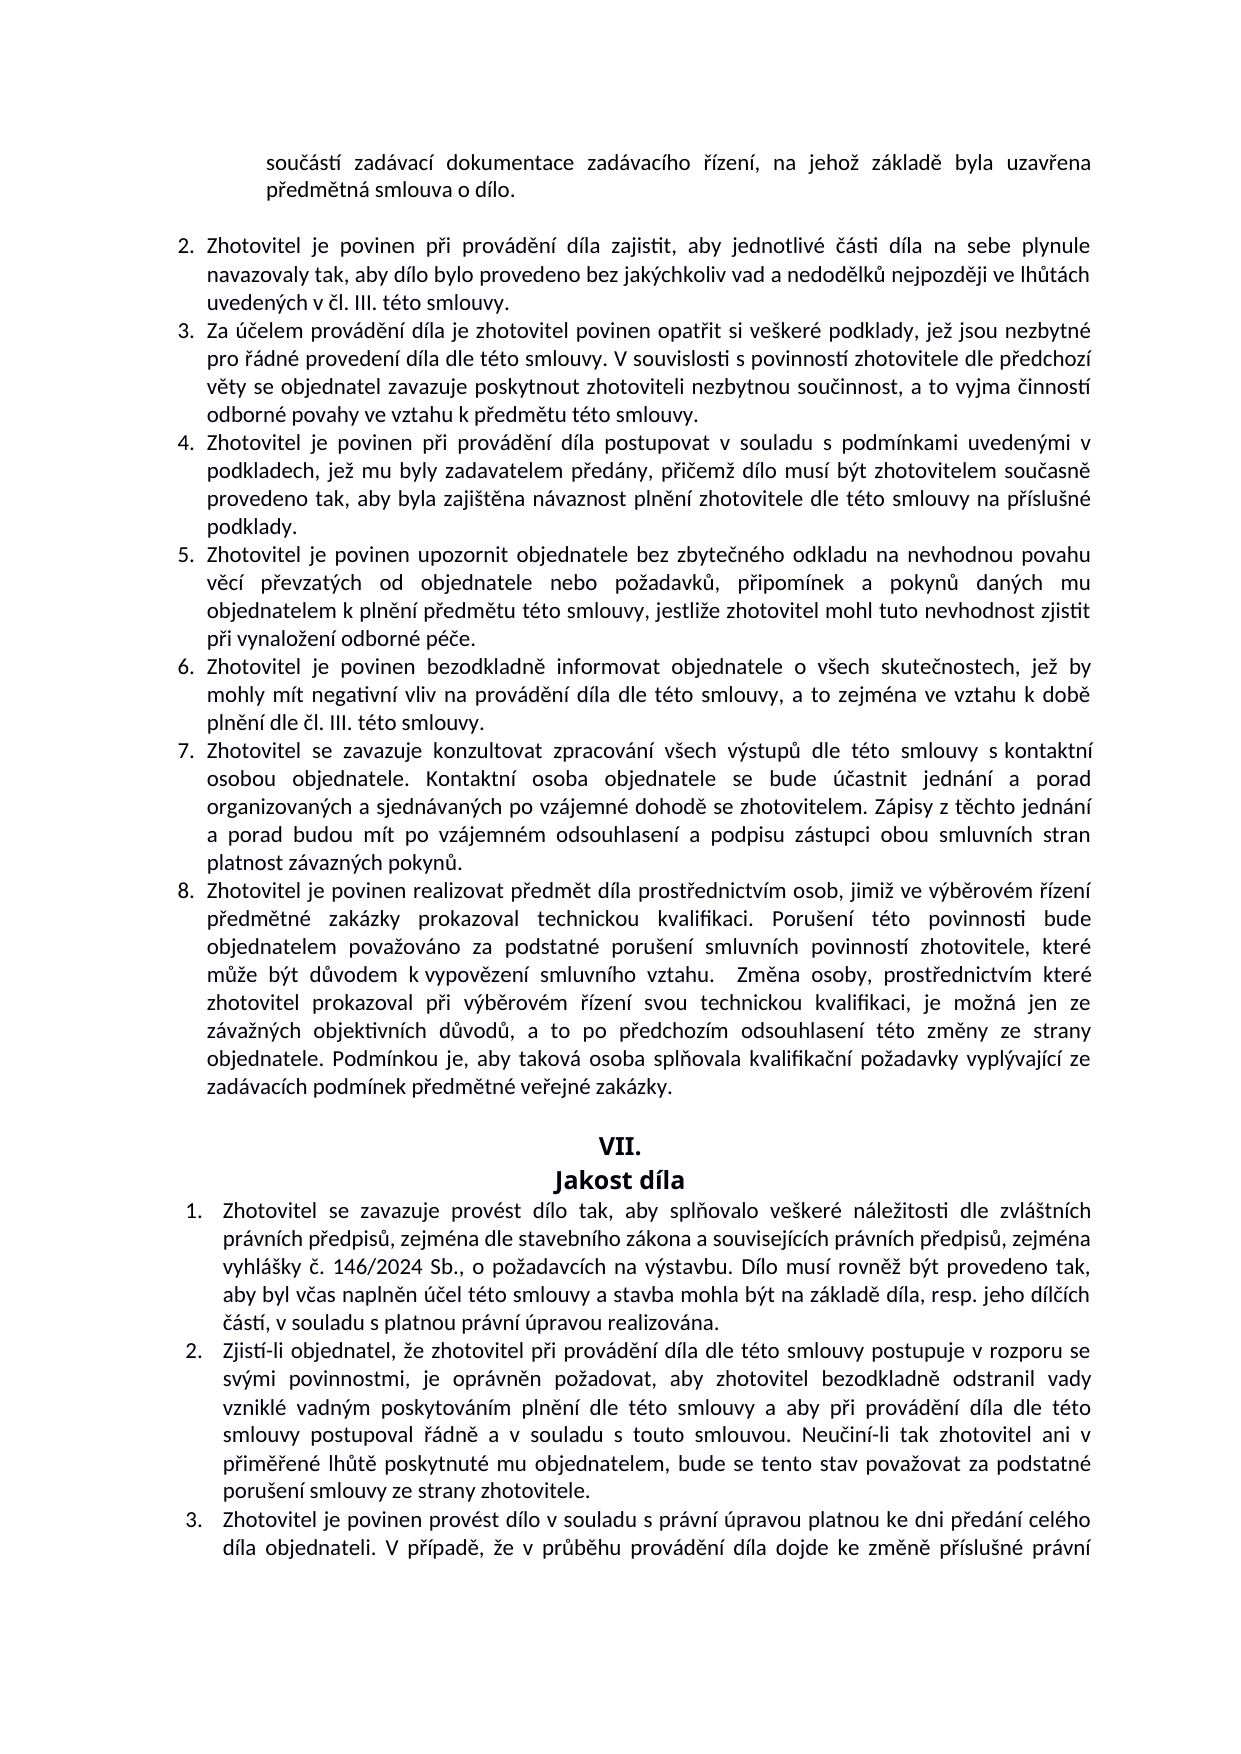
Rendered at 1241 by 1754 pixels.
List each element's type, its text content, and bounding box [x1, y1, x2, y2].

list Zhotovitel je povinen při provádění díla postupovat v souladu s podmínkami uvedenými v podkladech, jež mu byly zadavatelem předány, přičemž dílo musí být zhotovitelem současně provedeno tak, aby byla zajištěna návaznost plnění zhotovitele dle této smlouvy na příslušné podklady. [177, 428, 1093, 540]
list Zjistí-li objednatel, že zhotovitel při provádění díla dle této smlouvy postupuje v rozporu se svými povinnostmi, je oprávněn požadovat, aby zhotovitel bezodkladně odstranil vady vzniklé vadným poskytováním plnění dle této smlouvy a aby při provádění díla dle této smlouvy postupoval řádně a v souladu s touto smlouvou. Neučiní-li tak zhotovitel ani v přiměřené lhůtě poskytnuté mu objednatelem, bude se tento stav považovat za podstatné porušení smlouvy ze strany zhotovitele. [185, 1337, 1093, 1505]
list Za účelem provádění díla je zhotovitel povinen opatřit si veškeré podklady, jež jsou nezbytné pro řádné provedení díla dle této smlouvy. V souvislosti s povinností zhotovitele dle předchozí věty se objednatel zavazuje poskytnout zhotoviteli nezbytnou součinnost, a to vyjma činností odborné povahy ve vztahu k předmětu této smlouvy. [177, 316, 1093, 428]
list Zhotovitel se zavazuje konzultovat zpracování všech výstupů dle této smlouvy s kontaktní osobou objednatele. Kontaktní osoba objednatele se bude účastnit jednání a porad organizovaných a sjednávaných po vzájemné dohodě se zhotovitelem. Zápisy z těchto jednání a porad budou mít po vzájemném odsouhlasení a podpisu zástupci obou smluvních stran platnost závazných pokynů. [177, 736, 1093, 876]
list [185, 1505, 1093, 1561]
text Jakost díla [148, 1162, 1093, 1196]
text VII. [148, 1128, 1093, 1162]
list Zhotovitel je povinen upozornit objednatele bez zbytečného odkladu na nevhodnou povahu věcí převzatých od objednatele nebo požadavků, připomínek a pokynů daných mu objednatelem k plnění předmětu této smlouvy, jestliže zhotovitel mohl tuto nevhodnost zjistit při vynaložení odborné péče. [177, 540, 1093, 652]
list Zhotovitel je povinen při provádění díla zajistit, aby jednotlivé části díla na sebe plynule navazovaly tak, aby dílo bylo provedeno bez jakýchkoliv vad a nedodělků nejpozději ve lhůtách uvedených v čl. III. této smlouvy. [177, 232, 1093, 316]
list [236, 148, 1093, 204]
list Zhotovitel je povinen bezodkladně informovat objednatele o všech skutečnostech, jež by mohly mít negativní vliv na provádění díla dle této smlouvy, a to zejména ve vztahu k době plnění dle čl. III. této smlouvy. [177, 652, 1093, 736]
list Zhotovitel se zavazuje provést dílo tak, aby splňovalo veškeré náležitosti dle zvláštních právních předpisů, zejména dle stavebního zákona a souvisejících právních předpisů, zejména vyhlášky č. 146/2024 Sb., o požadavcích na výstavbu. Dílo musí rovněž být provedeno tak, aby byl včas naplněn účel této smlouvy a stavba mohla být na základě díla, resp. jeho dílčích částí, v souladu s platnou právní úpravou realizována. [185, 1196, 1093, 1337]
list Zhotovitel je povinen realizovat předmět díla prostřednictvím osob, jimiž ve výběrovém řízení předmětné zakázky prokazoval technickou kvalifikaci. Porušení této povinnosti bude objednatelem považováno za podstatné porušení smluvních povinností zhotovitele, které může být důvodem k vypovězení smluvního vztahu. Změna osoby, prostřednictvím které zhotovitel prokazoval při výběrovém řízení svou technickou kvalifikaci, je možná jen ze závažných objektivních důvodů, a to po předchozím odsouhlasení této změny ze strany objednatele. Podmínkou je, aby taková osoba splňovala kvalifikační požadavky vyplývající ze zadávacích podmínek předmětné veřejné zakázky. [177, 876, 1093, 1100]
